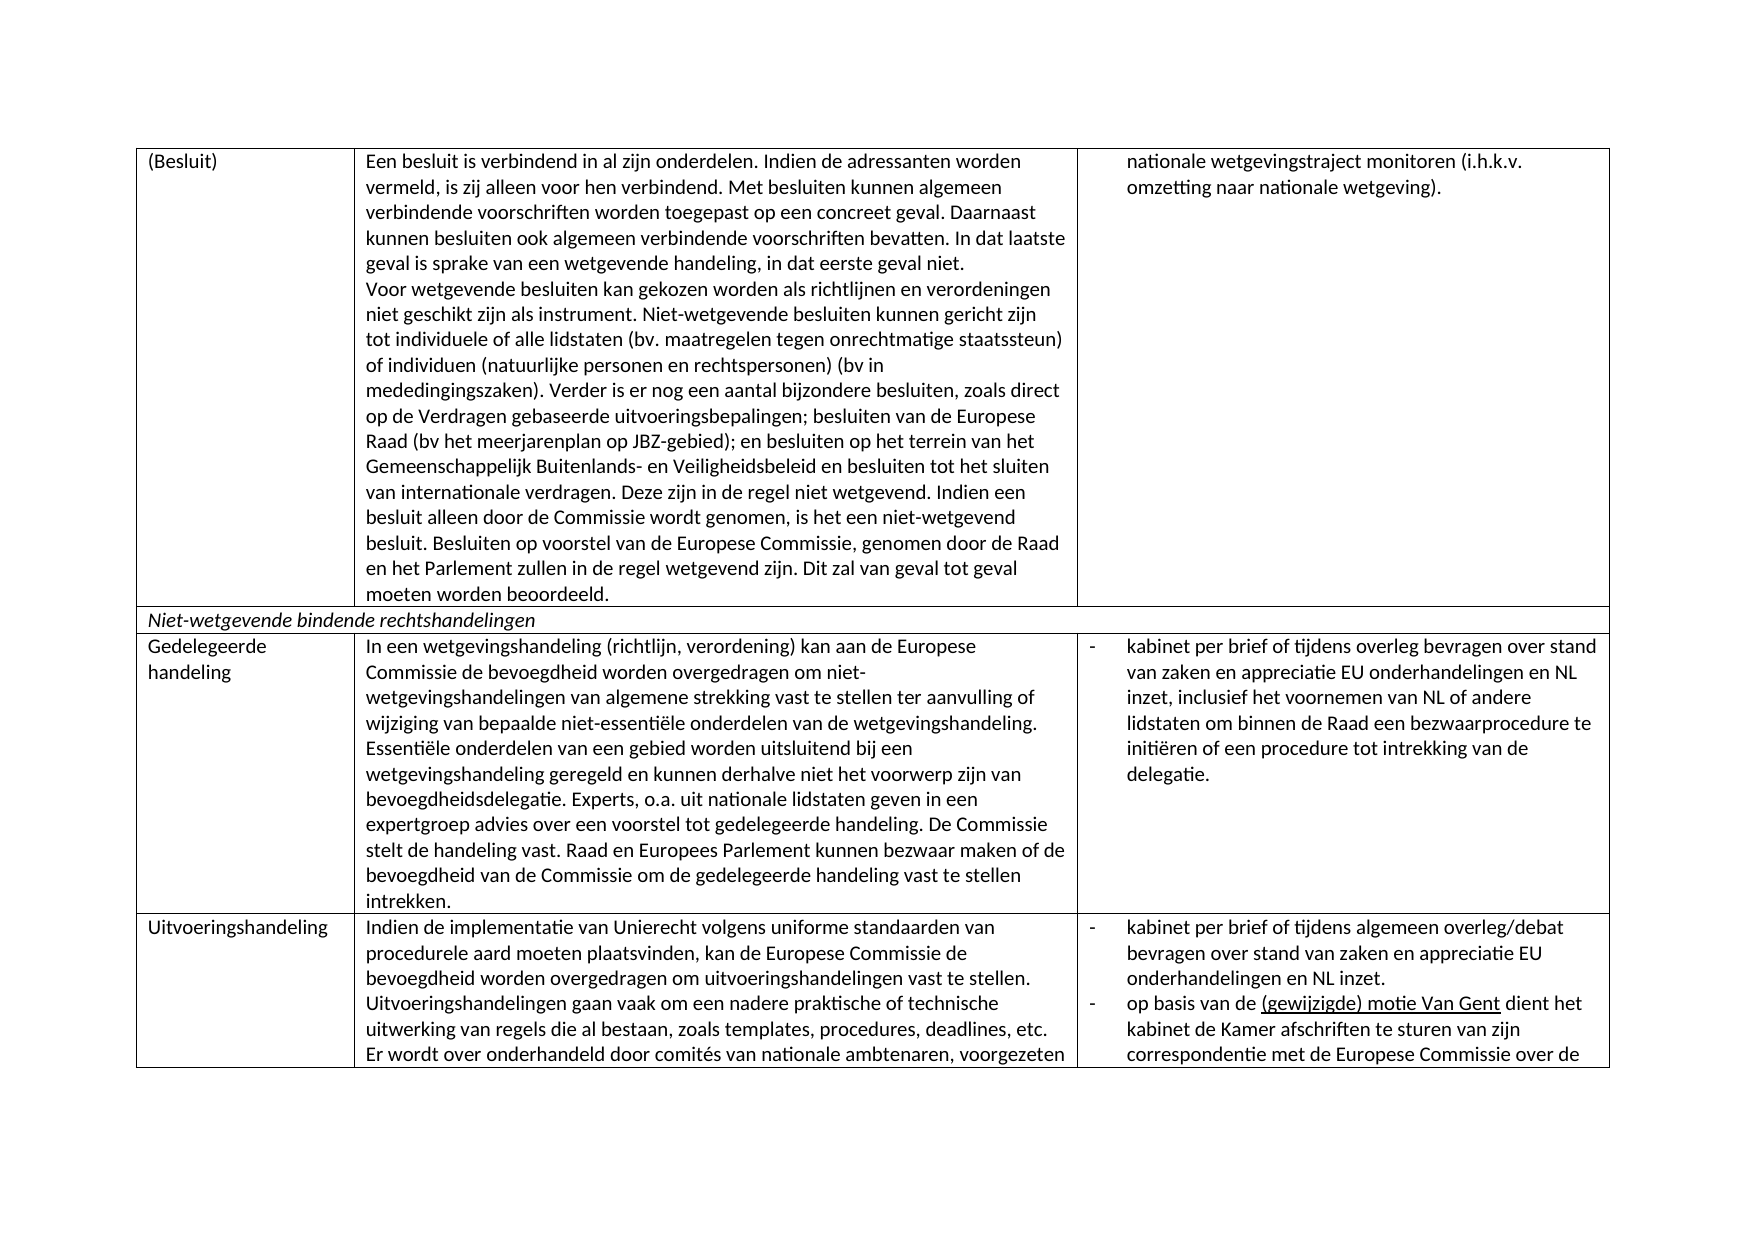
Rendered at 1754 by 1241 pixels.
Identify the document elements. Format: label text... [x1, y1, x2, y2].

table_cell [137, 914, 354, 1067]
table_cell (Besluit) [137, 149, 354, 606]
table_cell Een besluit is verbindend in al zijn onderdelen. Indien de adressanten worden vermeld, is zij alleen voor hen verbindend. Met besluiten kunnen algemeen verbindende voorschriften worden toegepast op een concreet geval. Daarnaast kunnen besluiten ook algemeen verbindende voorschriften bevatten. In dat laatste geval is sprake van een wetgevende handeling, in dat eerste geval niet. Voor wetgevende besluiten kan gekozen worden als richtlijnen en verordeningen niet geschikt zijn als instrument. Niet-wetgevende besluiten kunnen gericht zijn tot individuele of alle lidstaten (bv. maatregelen tegen onrechtmatige staatssteun) of individuen (natuurlijke personen en rechtspersonen) (bv in mededingingszaken). Verder is er nog een aantal bijzondere besluiten, zoals direct op de Verdragen gebaseerde uitvoeringsbepalingen; besluiten van de Europese Raad (bv het meerjarenplan op JBZ-gebied); en besluiten op het terrein van het Gemeenschappelijk Buitenlands- en Veiligheidsbeleid en besluiten tot het sluiten van internationale verdragen. Deze zijn in de regel niet wetgevend. Indien een besluit alleen door de Commissie wordt genomen, is het een niet-wetgevend besluit. Besluiten op voorstel van de Europese Commissie, genomen door de Raad en het Parlement zullen in de regel wetgevend zijn. Dit zal van geval tot geval moeten worden beoordeeld. [355, 149, 1077, 606]
table_cell In een wetgevingshandeling (richtlijn, verordening) kan aan de Europese Commissie de bevoegdheid worden overgedragen om niet-wetgevingshandelingen van algemene strekking vast te stellen ter aanvulling of wijziging van bepaalde niet-essentiële onderdelen van de wetgevingshandeling. Essentiële onderdelen van een gebied worden uitsluitend bij een wetgevingshandeling geregeld en kunnen derhalve niet het voorwerp zijn van bevoegdheidsdelegatie. Experts, o.a. uit nationale lidstaten geven in een expertgroep advies over een voorstel tot gedelegeerde handeling. De Commissie stelt de handeling vast. Raad en Europees Parlement kunnen bezwaar maken of de bevoegdheid van de Commissie om de gedelegeerde handeling vast te stellen intrekken. [355, 634, 1077, 913]
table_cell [355, 914, 1077, 1067]
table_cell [1078, 914, 1609, 1067]
table_cell kabinet per brief of tijdens overleg bevragen over stand van zaken en appreciatie EU onderhandelingen en NL inzet, inclusief het voornemen van NL of andere lidstaten om binnen de Raad een bezwaarprocedure te initiëren of een procedure tot intrekking van de delegatie. [1078, 634, 1609, 913]
table_cell Gedelegeerde handeling [137, 634, 354, 913]
table_cell Niet-wetgevende bindende rechtshandelingen [137, 607, 1609, 633]
